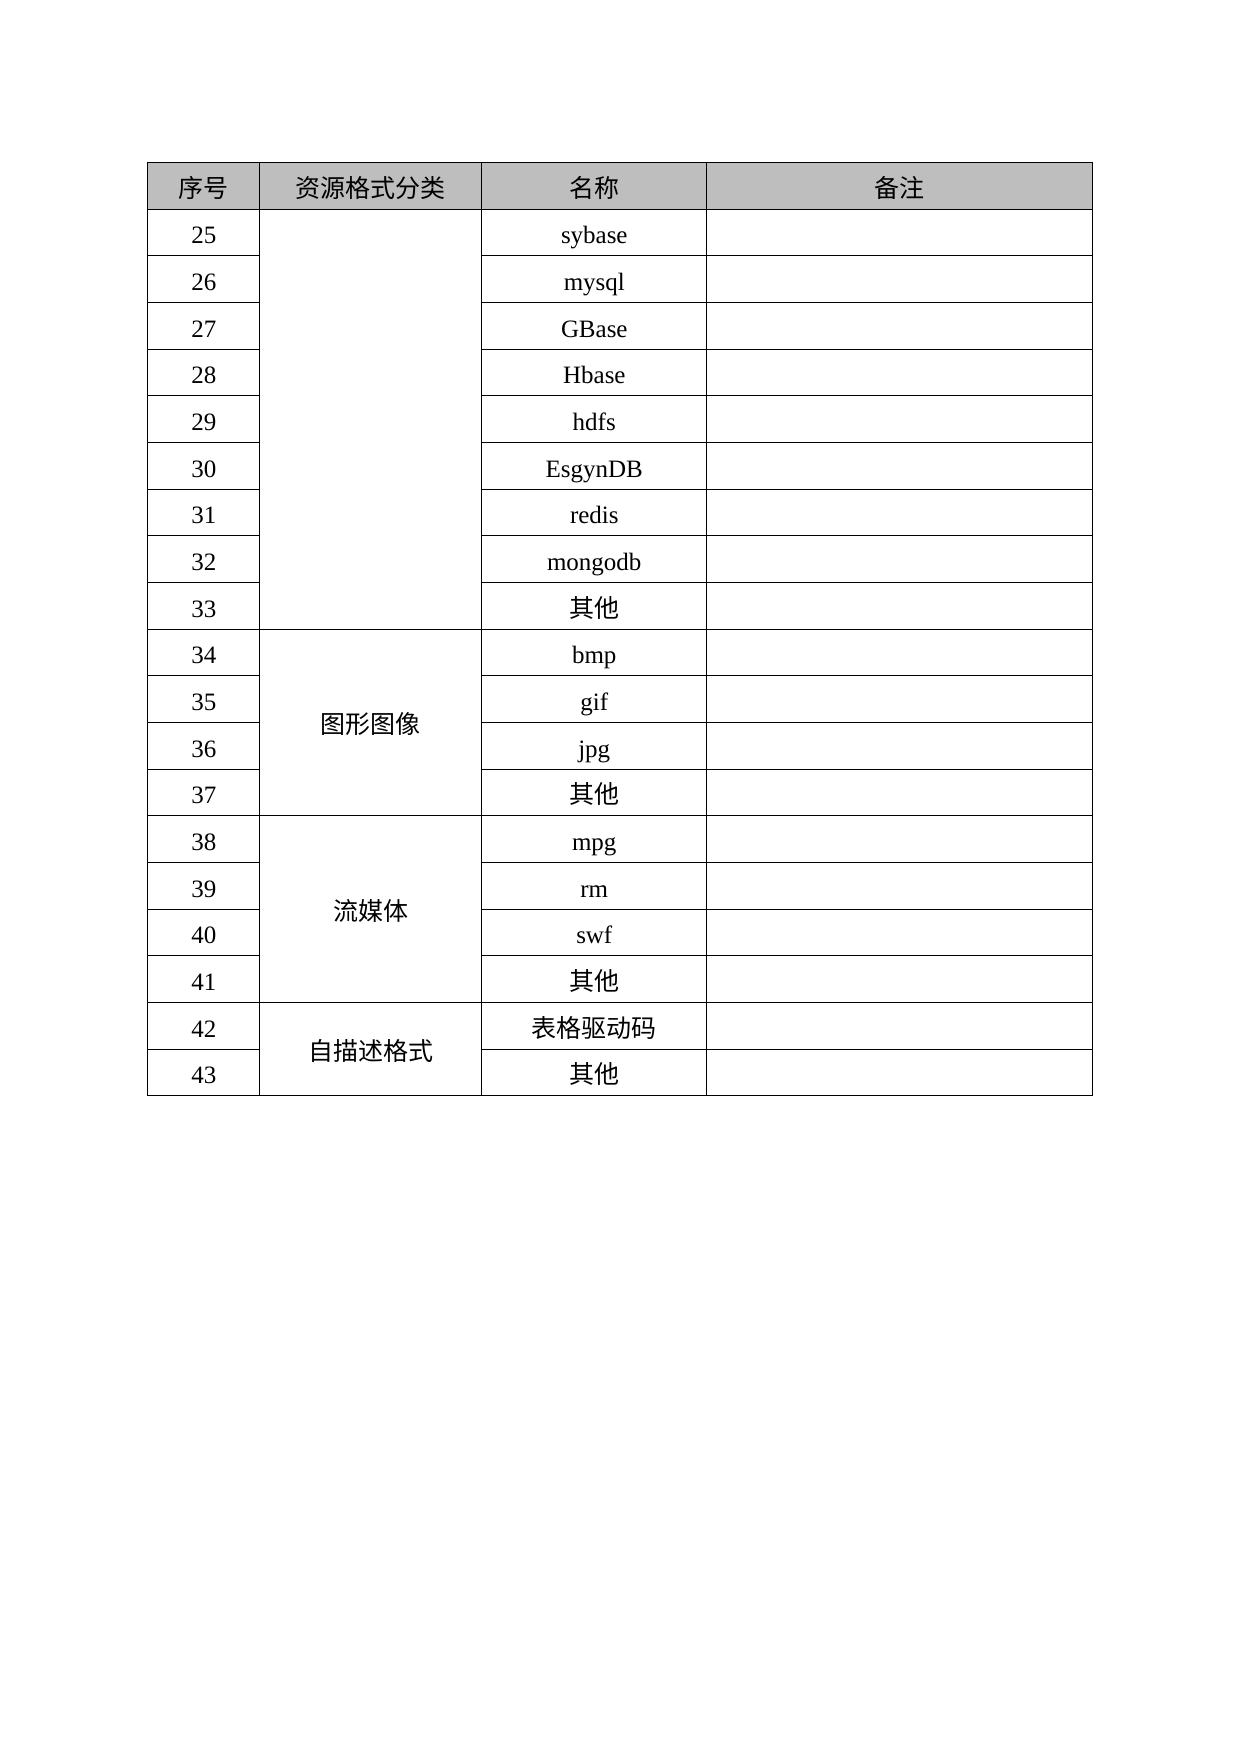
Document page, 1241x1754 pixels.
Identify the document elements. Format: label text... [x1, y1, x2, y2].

table_cell 41 [148, 956, 259, 1002]
table_cell [707, 770, 1092, 815]
table_cell 37 [148, 770, 259, 815]
table_header 资源格式分类 [260, 163, 481, 209]
table_cell swf [482, 910, 706, 955]
table_cell [707, 490, 1092, 535]
table_cell 34 [148, 630, 259, 675]
table_cell 31 [148, 490, 259, 535]
table_cell [707, 1003, 1092, 1049]
table_cell 32 [148, 536, 259, 582]
table_cell [707, 583, 1092, 629]
table_cell [707, 256, 1092, 302]
table_cell Hbase [482, 350, 706, 395]
table_cell GBase [482, 303, 706, 349]
table_cell bmp [482, 630, 706, 675]
table_cell [707, 723, 1092, 769]
table_cell 其他 [482, 1050, 706, 1095]
table_cell [707, 536, 1092, 582]
table_cell 表格驱动码 [482, 1003, 706, 1049]
table_cell [707, 1050, 1092, 1095]
table_cell 自描述格式 [260, 1003, 481, 1095]
table_cell 39 [148, 863, 259, 909]
table_cell 其他 [482, 956, 706, 1002]
table_cell [707, 210, 1092, 255]
table_cell gif [482, 676, 706, 722]
table_cell 30 [148, 443, 259, 489]
table_cell [707, 443, 1092, 489]
table_cell [707, 303, 1092, 349]
table_cell 流媒体 [260, 816, 481, 1002]
table_header 备注 [707, 163, 1092, 209]
table_cell 29 [148, 396, 259, 442]
table_cell 38 [148, 816, 259, 862]
table_cell 35 [148, 676, 259, 722]
table_cell [707, 676, 1092, 722]
table_cell EsgynDB [482, 443, 706, 489]
table_cell [707, 956, 1092, 1002]
table_cell 图形图像 [260, 630, 481, 815]
table_cell mysql [482, 256, 706, 302]
table_cell [707, 816, 1092, 862]
table_header 名称 [482, 163, 706, 209]
table_cell 42 [148, 1003, 259, 1049]
table_cell 33 [148, 583, 259, 629]
table_cell [707, 350, 1092, 395]
table_cell mpg [482, 816, 706, 862]
table_cell [707, 396, 1092, 442]
table_cell 27 [148, 303, 259, 349]
table_cell 其他 [482, 770, 706, 815]
table_cell mongodb [482, 536, 706, 582]
table_cell 43 [148, 1050, 259, 1095]
table_cell redis [482, 490, 706, 535]
table_cell 25 [148, 210, 259, 255]
table_cell 其他 [482, 583, 706, 629]
table_cell 26 [148, 256, 259, 302]
table_cell 36 [148, 723, 259, 769]
table_header 序号 [148, 163, 259, 209]
table_cell rm [482, 863, 706, 909]
table_cell hdfs [482, 396, 706, 442]
table_cell jpg [482, 723, 706, 769]
table_cell 40 [148, 910, 259, 955]
table_cell [707, 863, 1092, 909]
table_cell [707, 910, 1092, 955]
table_cell [707, 630, 1092, 675]
table_cell 28 [148, 350, 259, 395]
table_cell sybase [482, 210, 706, 255]
